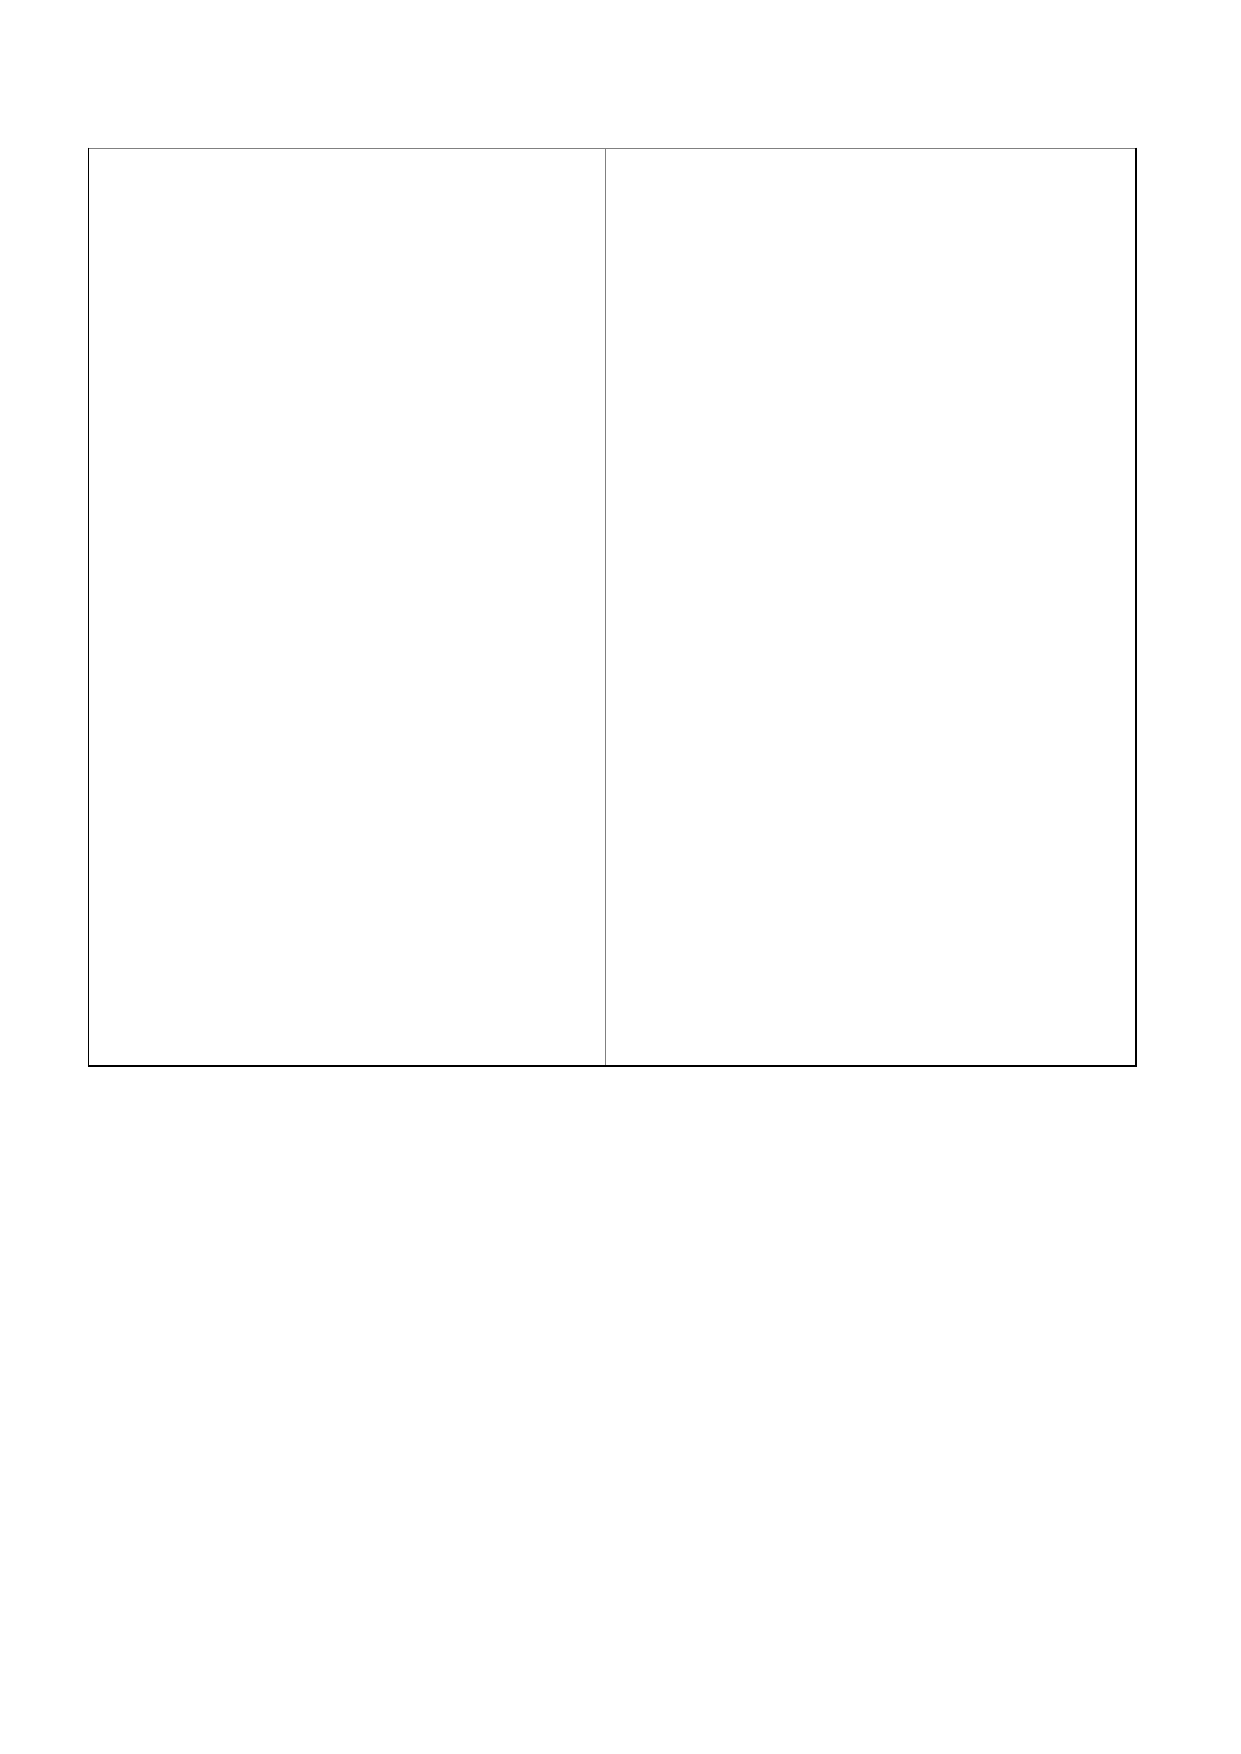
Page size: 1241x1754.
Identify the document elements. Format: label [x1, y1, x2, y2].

table_cell [606, 149, 1135, 1065]
table_cell [89, 149, 605, 1065]
